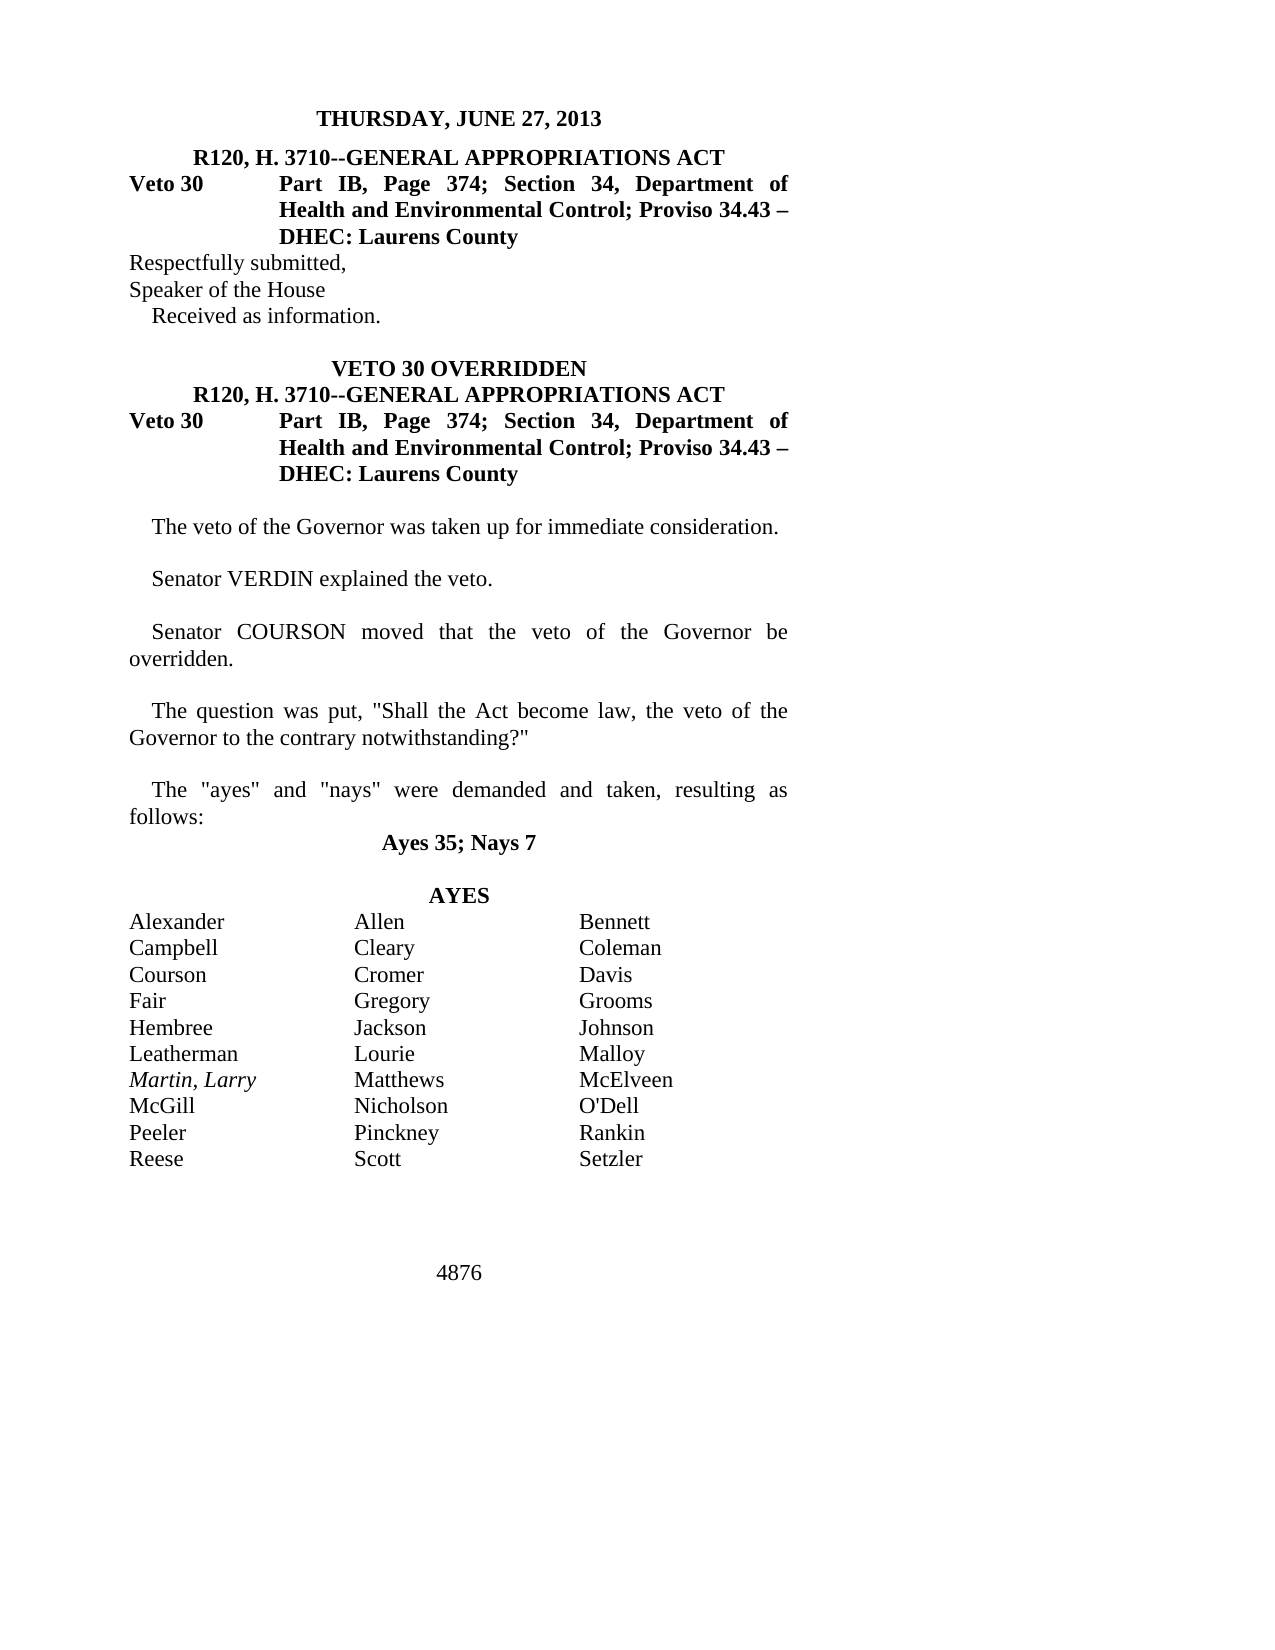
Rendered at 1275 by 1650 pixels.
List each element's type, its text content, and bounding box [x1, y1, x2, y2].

text Senator VERDIN explained the veto. [129, 566, 789, 592]
text AYES [129, 882, 789, 908]
text McGill Nicholson O'Dell [129, 1093, 789, 1119]
text VETO 30 OVERRIDDEN [129, 355, 789, 381]
text Fair Gregory Grooms [129, 987, 789, 1013]
text Courson Cromer Davis [129, 961, 789, 987]
text Veto 30 Part IB, Page 374; Section 34, Department of Health and Environmental Control; Proviso 34.43 – DHEC: Laurens County [129, 170, 789, 249]
text Reese Scott Setzler [129, 1145, 789, 1172]
text Ayes 35; Nays 7 [129, 829, 789, 855]
text Respectfully submitted, Speaker of the House [129, 249, 789, 302]
text Hembree Jackson Johnson [129, 1013, 789, 1040]
text R120, H. 3710--GENERAL APPROPRIATIONS ACT [129, 381, 789, 407]
text The veto of the Governor was taken up for immediate consideration. [129, 513, 789, 539]
text The "ayes" and "nays" were demanded and taken, resulting as follows: [129, 776, 789, 829]
text Veto 30 Part IB, Page 374; Section 34, Department of Health and Environmental Control; Proviso 34.43 – DHEC: Laurens County [129, 407, 789, 486]
text Received as information. [129, 302, 789, 328]
text Leatherman Lourie Malloy [129, 1040, 789, 1066]
text Peeler Pinckney Rankin [129, 1119, 789, 1145]
text The question was put, "Shall the Act become law, the veto of the Governor to the contrary notwithstanding?" [129, 697, 789, 750]
text Campbell Cleary Coleman [129, 934, 789, 961]
text Alexander Allen Bennett [129, 908, 789, 934]
text Senator COURSON moved that the veto of the Governor be overridden. [129, 618, 789, 671]
text R120, H. 3710--GENERAL APPROPRIATIONS ACT [129, 144, 789, 170]
text Martin, Larry Matthews McElveen [129, 1066, 789, 1093]
